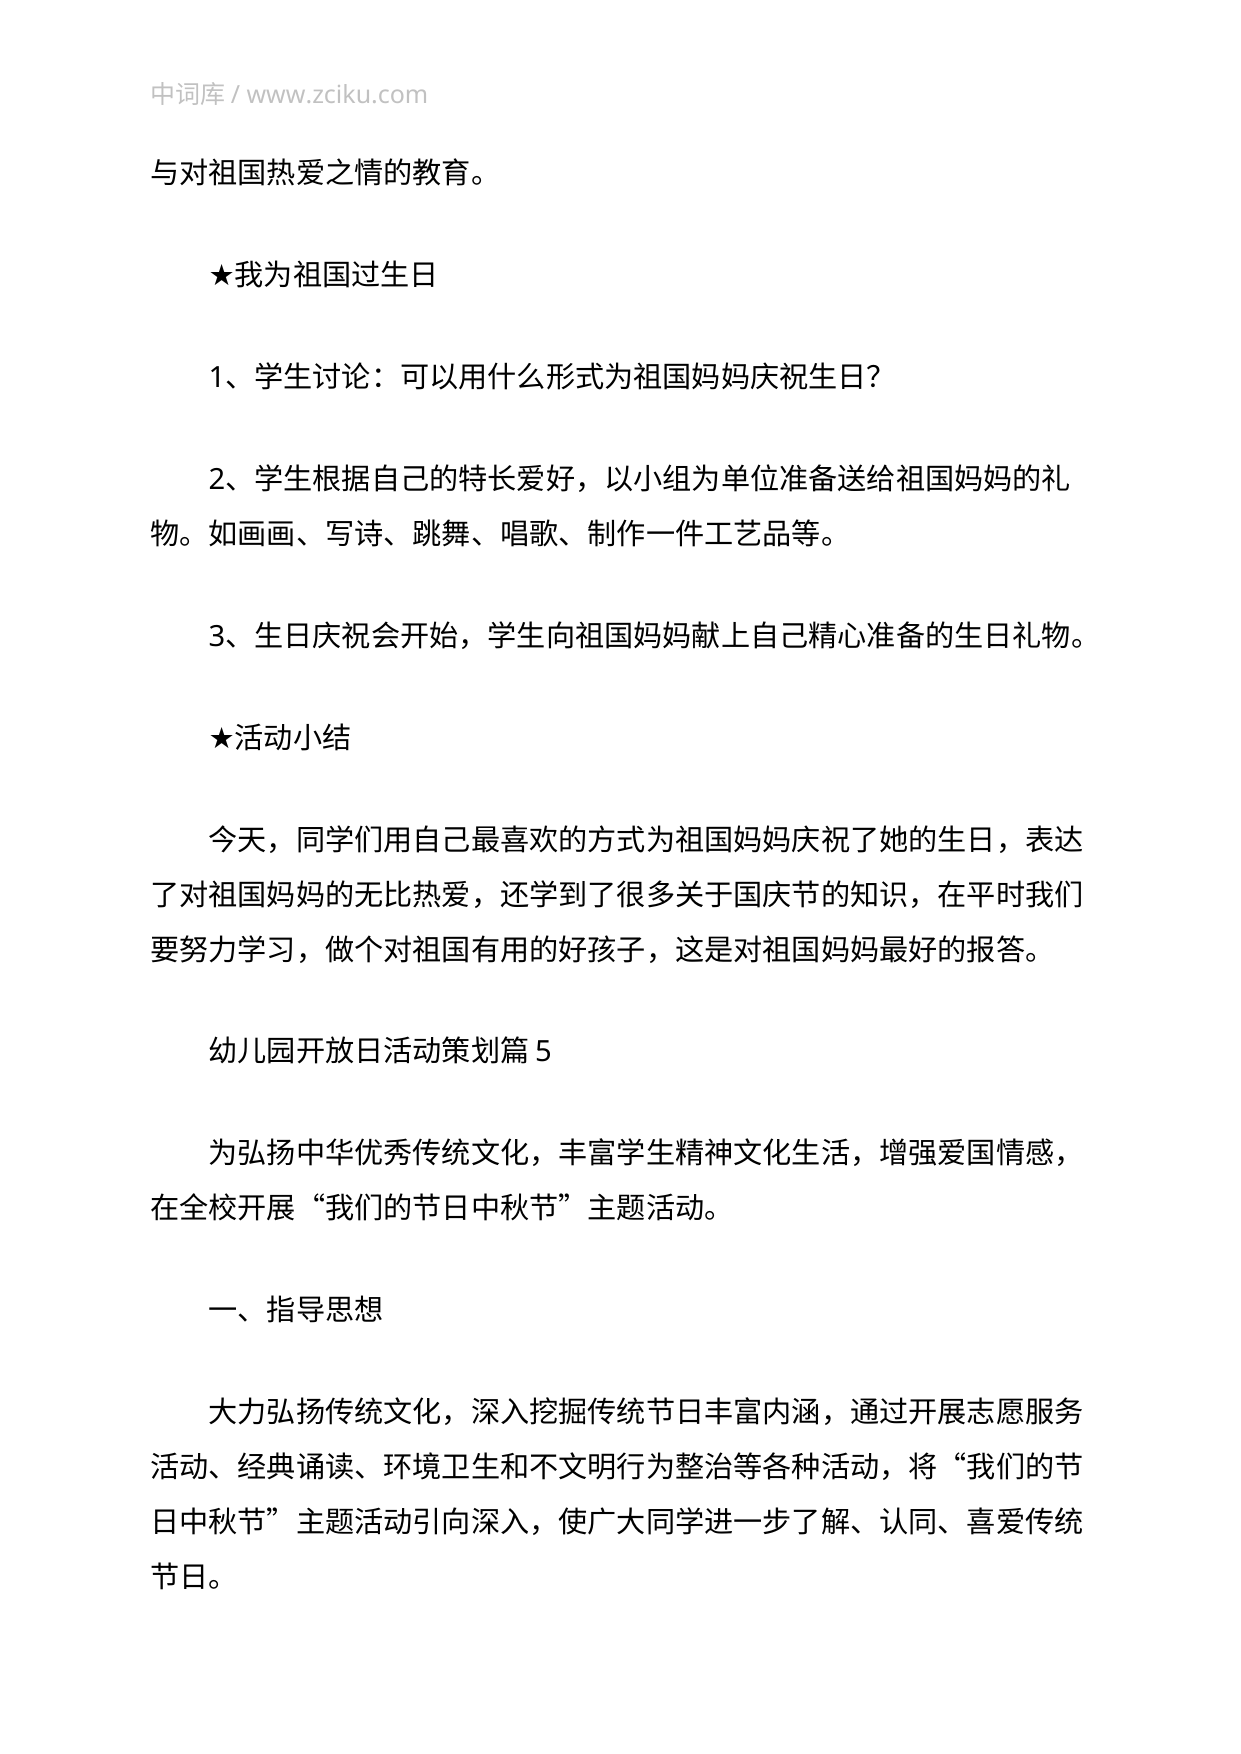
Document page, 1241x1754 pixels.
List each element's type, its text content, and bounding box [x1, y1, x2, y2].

text 1、学生讨论：可以用什么形式为祖国妈妈庆祝生日？ [150, 354, 1090, 396]
text 一、指导思想 [150, 1287, 1090, 1329]
text 2、学生根据自己的特长爱好，以小组为单位准备送给祖国妈妈的礼物。如画画、写诗、跳舞、唱歌、制作一件工艺品等。 [150, 456, 1090, 553]
text 幼儿园开放日活动策划篇5 [150, 1028, 1090, 1070]
text 为弘扬中华优秀传统文化，丰富学生精神文化生活，增强爱国情感，在全校开展“我们的节日中秋节”主题活动。 [150, 1130, 1090, 1227]
text 大力弘扬传统文化，深入挖掘传统节日丰富内涵，通过开展志愿服务活动、经典诵读、环境卫生和不文明行为整治等各种活动，将“我们的节日中秋节”主题活动引向深入，使广大同学进一步了解、认同、喜爱传统节日。 [150, 1388, 1090, 1595]
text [150, 150, 1090, 192]
text ★活动小结 [150, 714, 1090, 757]
text ★我为祖国过生日 [150, 252, 1090, 294]
text 今天，同学们用自己最喜欢的方式为祖国妈妈庆祝了她的生日，表达了对祖国妈妈的无比热爱，还学到了很多关于国庆节的知识，在平时我们要努力学习，做个对祖国有用的好孩子，这是对祖国妈妈最好的报答。 [150, 816, 1090, 968]
text 3、生日庆祝会开始，学生向祖国妈妈献上自己精心准备的生日礼物。 [150, 612, 1090, 655]
